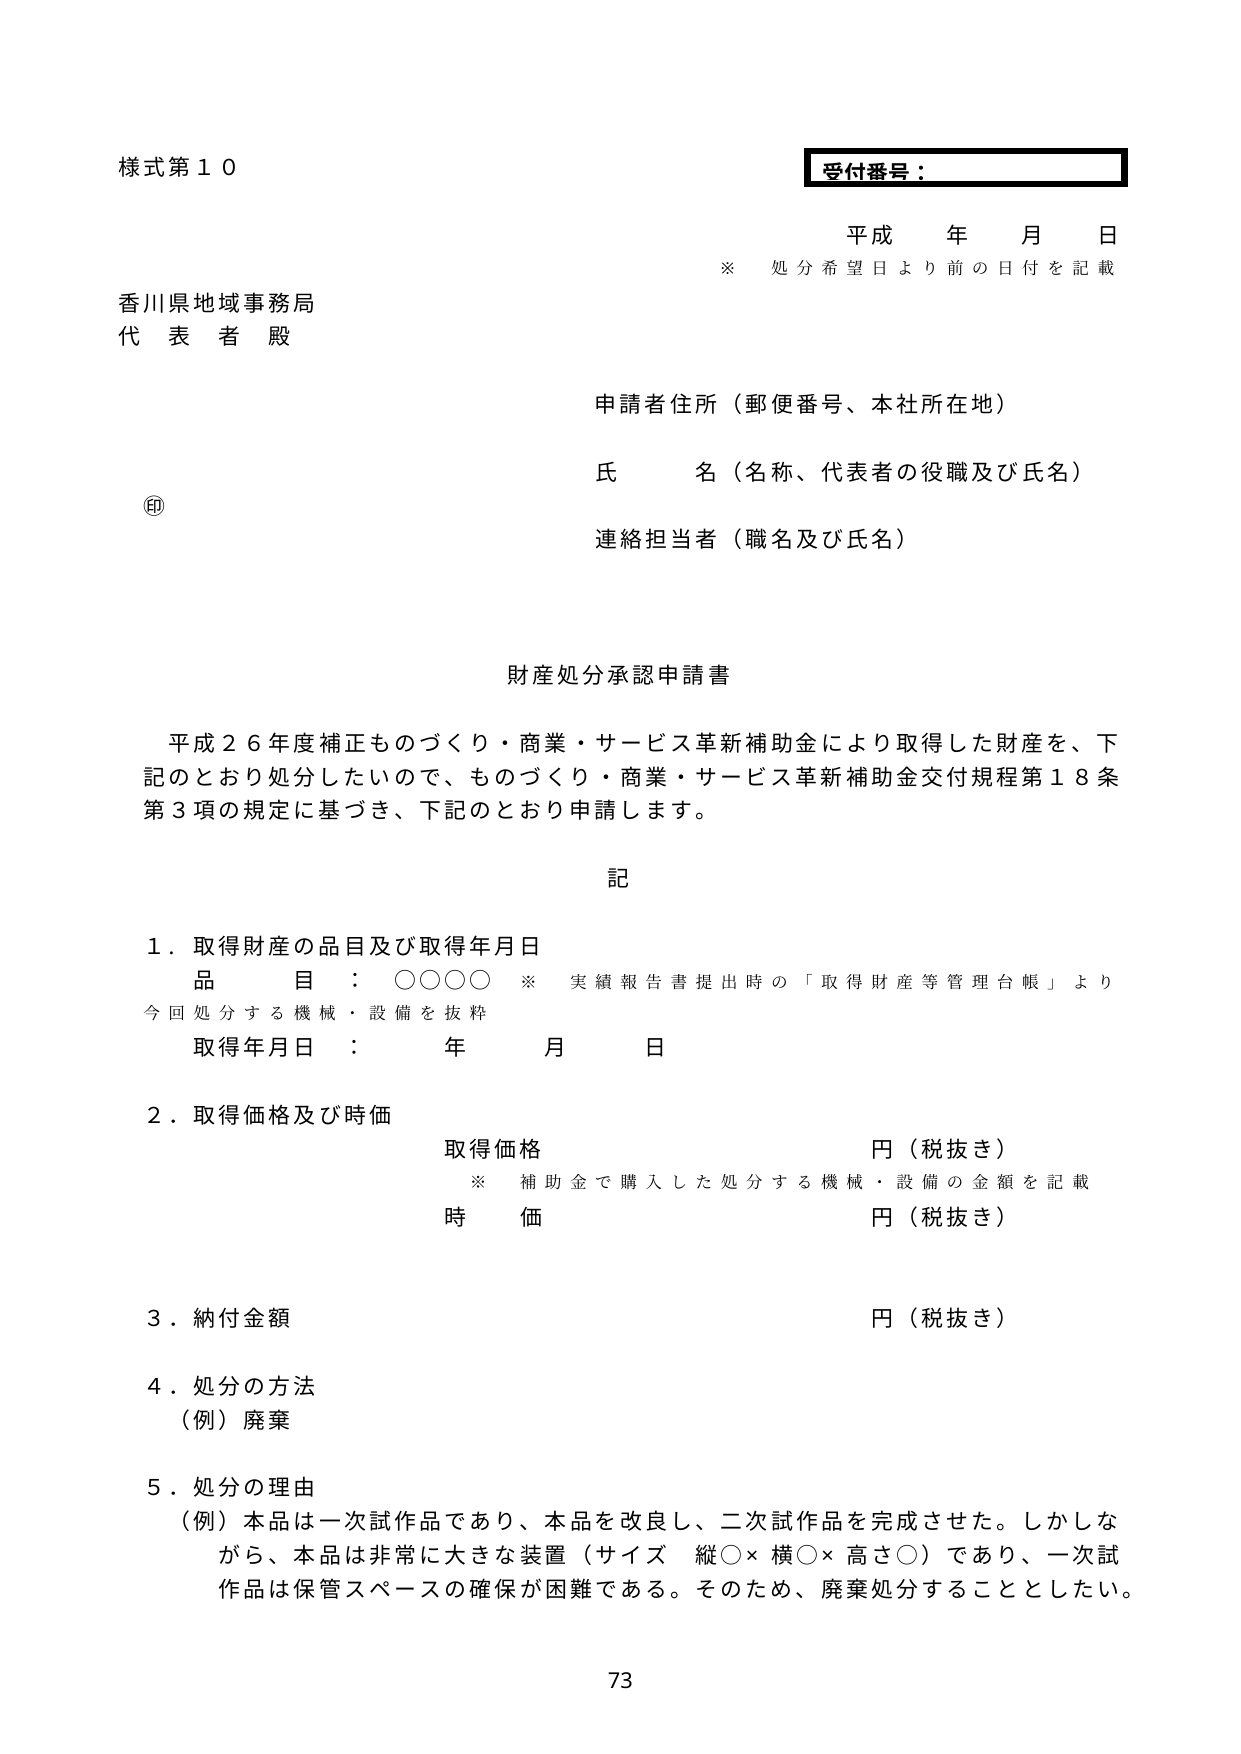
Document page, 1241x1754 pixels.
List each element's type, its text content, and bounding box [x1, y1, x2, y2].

text 香川県地域事務局 [118, 284, 1122, 318]
text ４．処分の方法 [118, 1368, 1122, 1402]
text 申請者住所（郵便番号、本社所在地） [118, 386, 1122, 420]
text 取得価格 円（税抜き） [118, 1131, 1122, 1165]
text 様式第１０ [118, 149, 804, 183]
text 氏 名（名称、代表者の役職及び氏名） ㊞ [118, 454, 1122, 521]
subtitle 記 [118, 860, 1122, 894]
text ※ 処分希望日より前の日付を記載 [118, 251, 1122, 284]
text （例）廃棄 [118, 1402, 1122, 1436]
text ５．処分の理由 [118, 1469, 1122, 1503]
text １.取得財産の品目及び取得年月日 [118, 928, 1122, 962]
text ２．取得価格及び時価 [118, 1097, 1122, 1131]
text 連絡担当者（職名及び氏名） [118, 521, 1122, 555]
text 財産処分承認申請書 [118, 657, 1122, 691]
text ※ 補助金で購入した処分する機械・設備の金額を記載 [118, 1165, 1122, 1198]
text ３．納付金額 円（税抜き） [118, 1300, 1122, 1334]
text 取得年月日 ： 年 月 日 [118, 1029, 1122, 1063]
text （例）本品は一次試作品であり、本品を改良し、二次試作品を完成させた。しかしながら、本品は非常に大きな装置（サイズ 縦○×横○×高さ○）であり、一次試作品は保管スペースの確保が困難である。そのため、廃棄処分することとしたい。 [118, 1503, 1122, 1605]
text 品 目 ： ○○○○ ※ 実績報告書提出時の「取得財産等管理台帳」より今回処分する機械・設備を抜粋 [118, 962, 1122, 1029]
text 代 表 者 殿 [118, 318, 1122, 352]
text 平成２６年度補正ものづくり・商業・サービス革新補助金により取得した財産を、下記のとおり処分したいので、ものづくり・商業・サービス革新補助金交付規程第１８条第３項の規定に基づき、下記のとおり申請します。 [118, 724, 1122, 826]
text 平成 年 月 日 [118, 217, 1122, 251]
text 時 価 円（税抜き） [118, 1198, 1122, 1232]
